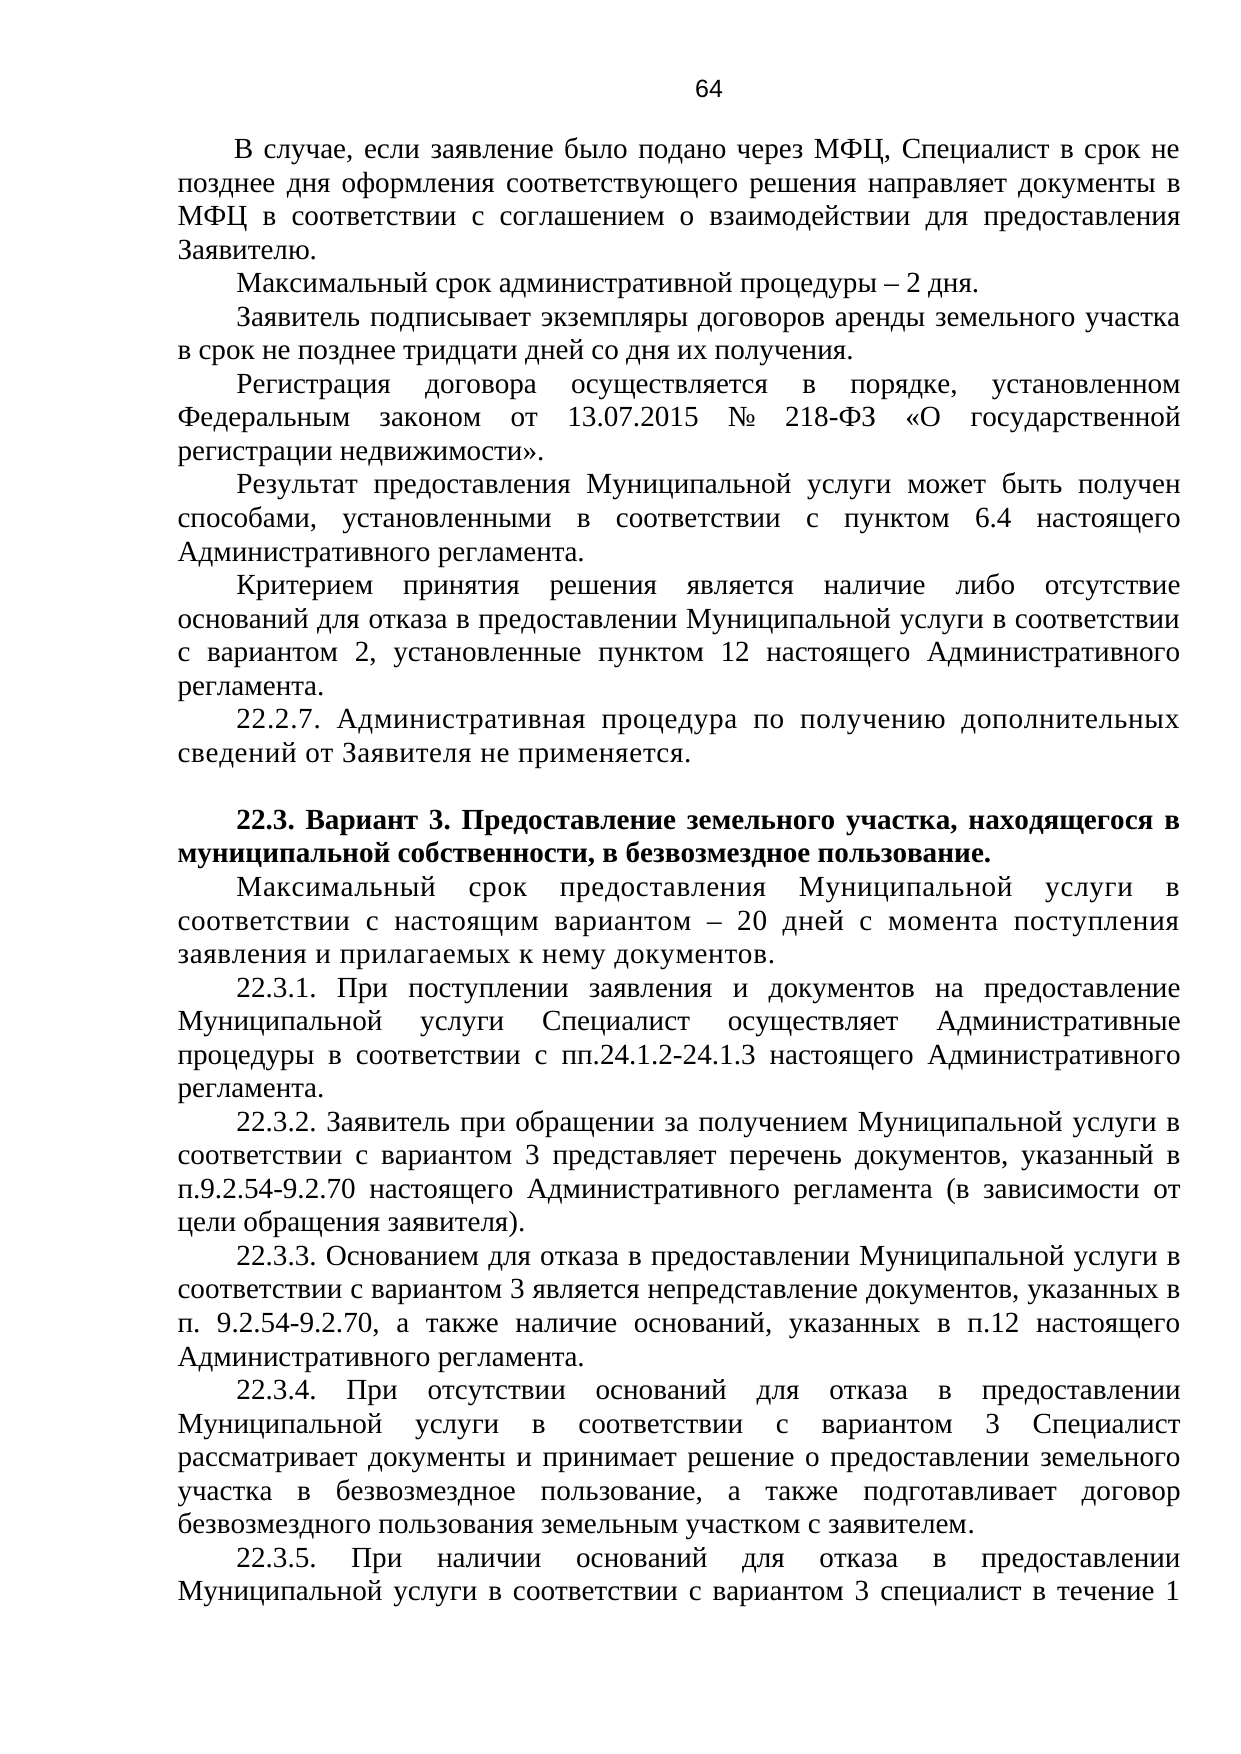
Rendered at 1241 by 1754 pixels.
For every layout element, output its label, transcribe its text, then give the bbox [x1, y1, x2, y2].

text Заявитель подписывает экземпляры договоров аренды земельного участка в срок не позднее тридцати дней со дня их получения. [177, 299, 1181, 366]
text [177, 1540, 1181, 1607]
text 22.3.1. При поступлении заявления и документов на предоставление Муниципальной услуги Специалист осуществляет Административные процедуры в соответствии с пп.24.1.2-24.1.3 настоящего Административного регламента. [177, 970, 1181, 1104]
list 22.3. Вариант 3. Предоставление земельного участка, находящегося в муниципальной собственности, в безвозмездное пользование. [177, 802, 1181, 869]
text Критерием принятия решения является наличие либо отсутствие оснований для отказа в предоставлении Муниципальной услуги в соответствии с вариантом 2, установленные пунктом 12 настоящего Административного регламента. [177, 567, 1181, 701]
text 22.2.7. Административная процедура по получению дополнительных сведений от Заявителя не применяется. [177, 701, 1181, 768]
text Максимальный срок предоставления Муниципальной услуги в соответствии с настоящим вариантом – 20 дней с момента поступления заявления и прилагаемых к нему документов. [177, 869, 1181, 970]
text В случае, если заявление было подано через МФЦ, Специалист в срок не позднее дня оформления соответствующего решения направляет документы в МФЦ в соответствии с соглашением о взаимодействии для предоставления Заявителю. [177, 131, 1181, 265]
text 22.3.4. При отсутствии оснований для отказа в предоставлении Муниципальной услуги в соответствии с вариантом 3 Специалист рассматривает документы и принимает решение о предоставлении земельного участка в безвозмездное пользование, а также подготавливает договор безвозмездного пользования земельным участком с заявителем. [177, 1372, 1181, 1540]
text 22.3.2. Заявитель при обращении за получением Муниципальной услуги в соответствии с вариантом 3 представляет перечень документов, указанный в п.9.2.54-9.2.70 настоящего Административного регламента (в зависимости от цели обращения заявителя). [177, 1104, 1181, 1238]
text Регистрация договора осуществляется в порядке, установленном Федеральным законом от 13.07.2015 № 218-ФЗ «О государственной регистрации недвижимости». [177, 366, 1181, 467]
text Максимальный срок административной процедуры – 2 дня. [177, 265, 1181, 299]
text 22.3.3. Основанием для отказа в предоставлении Муниципальной услуги в соответствии с вариантом 3 является непредставление документов, указанных в п. 9.2.54-9.2.70, а также наличие оснований, указанных в п.12 настоящего Административного регламента. [177, 1238, 1181, 1372]
text Результат предоставления Муниципальной услуги может быть получен способами, установленными в соответствии с пунктом 6.4 настоящего Административного регламента. [177, 467, 1181, 567]
